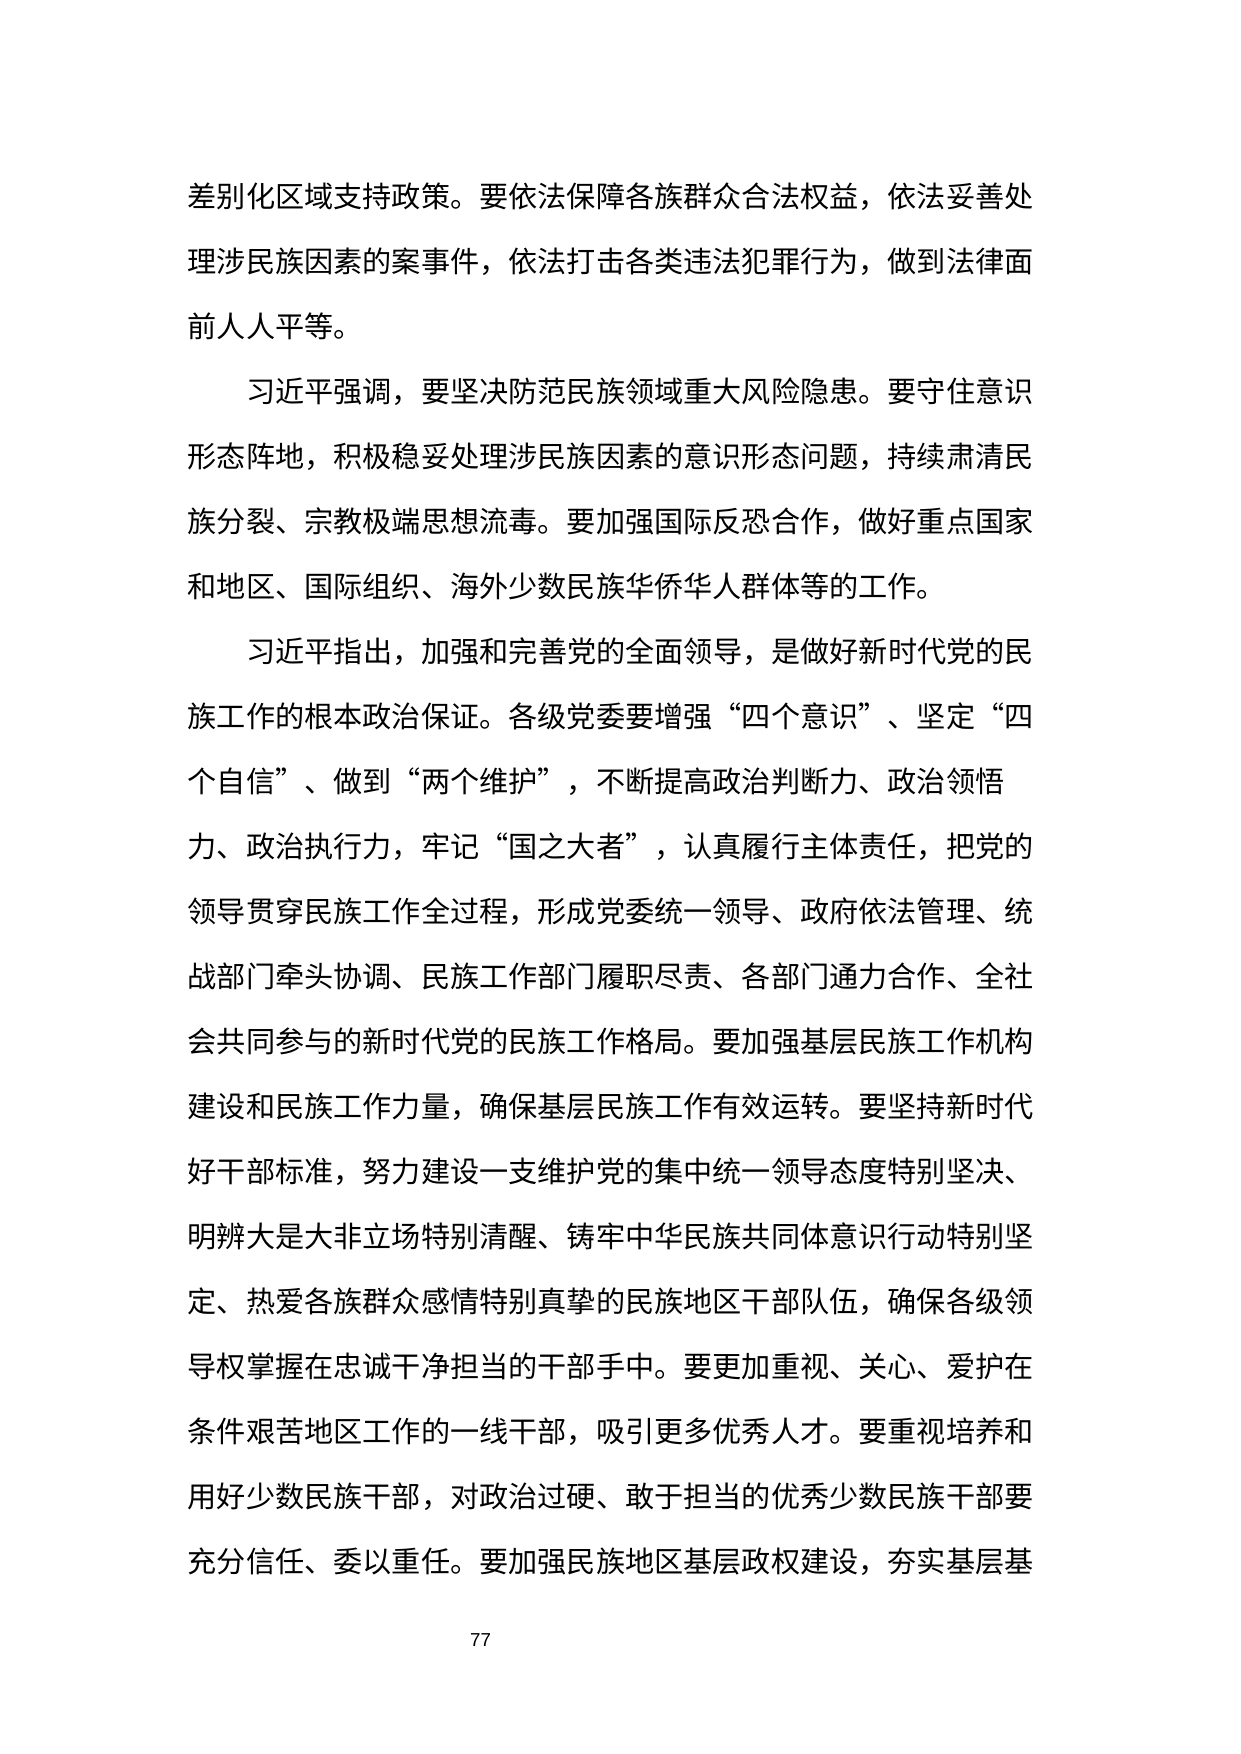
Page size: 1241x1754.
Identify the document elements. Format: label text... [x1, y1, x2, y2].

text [187, 617, 1053, 1592]
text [187, 162, 1053, 357]
text 习近平强调，要坚决防范民族领域重大风险隐患。要守住意识形态阵地，积极稳妥处理涉民族因素的意识形态问题，持续肃清民族分裂、宗教极端思想流毒。要加强国际反恐合作，做好重点国家和地区、国际组织、海外少数民族华侨华人群体等的工作。 [187, 357, 1053, 617]
